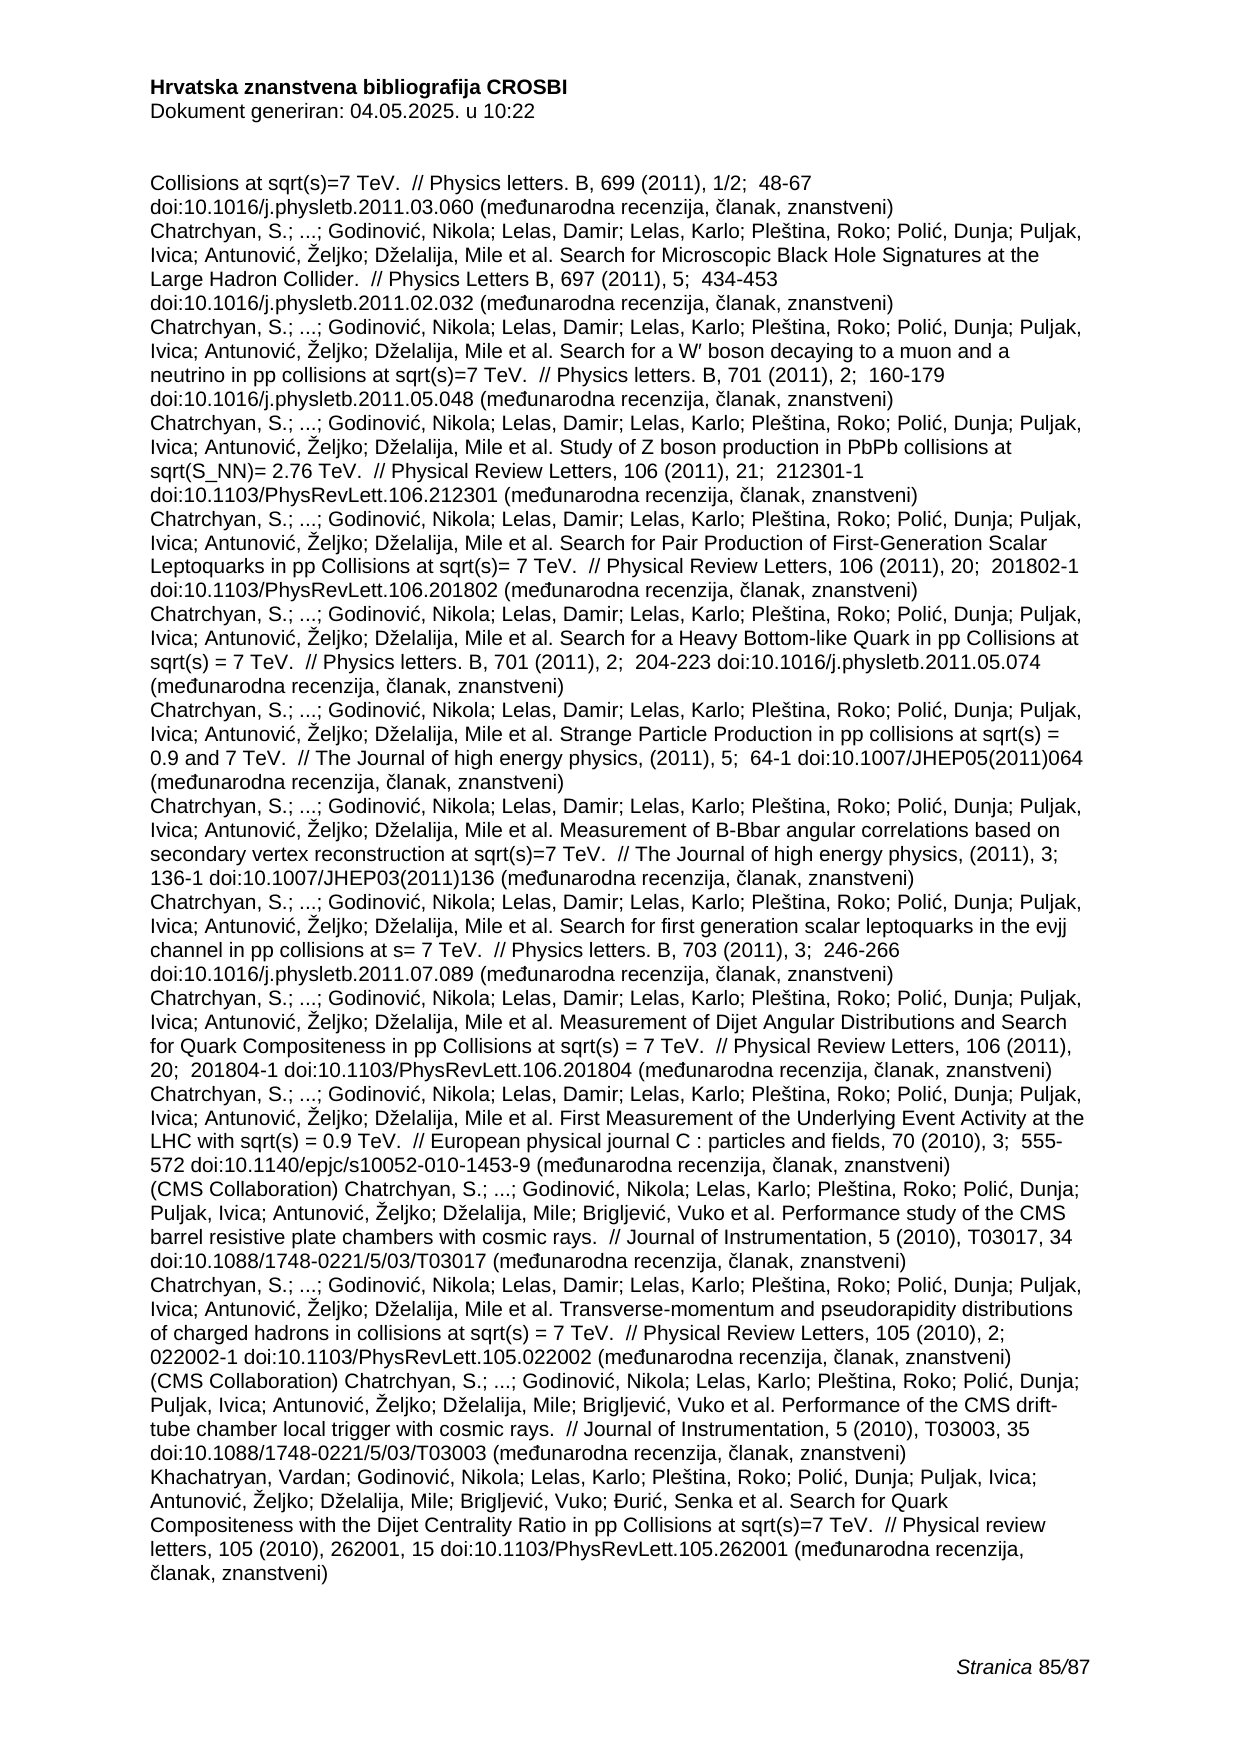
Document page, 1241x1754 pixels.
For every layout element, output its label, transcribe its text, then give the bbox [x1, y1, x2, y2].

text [150, 171, 1090, 219]
